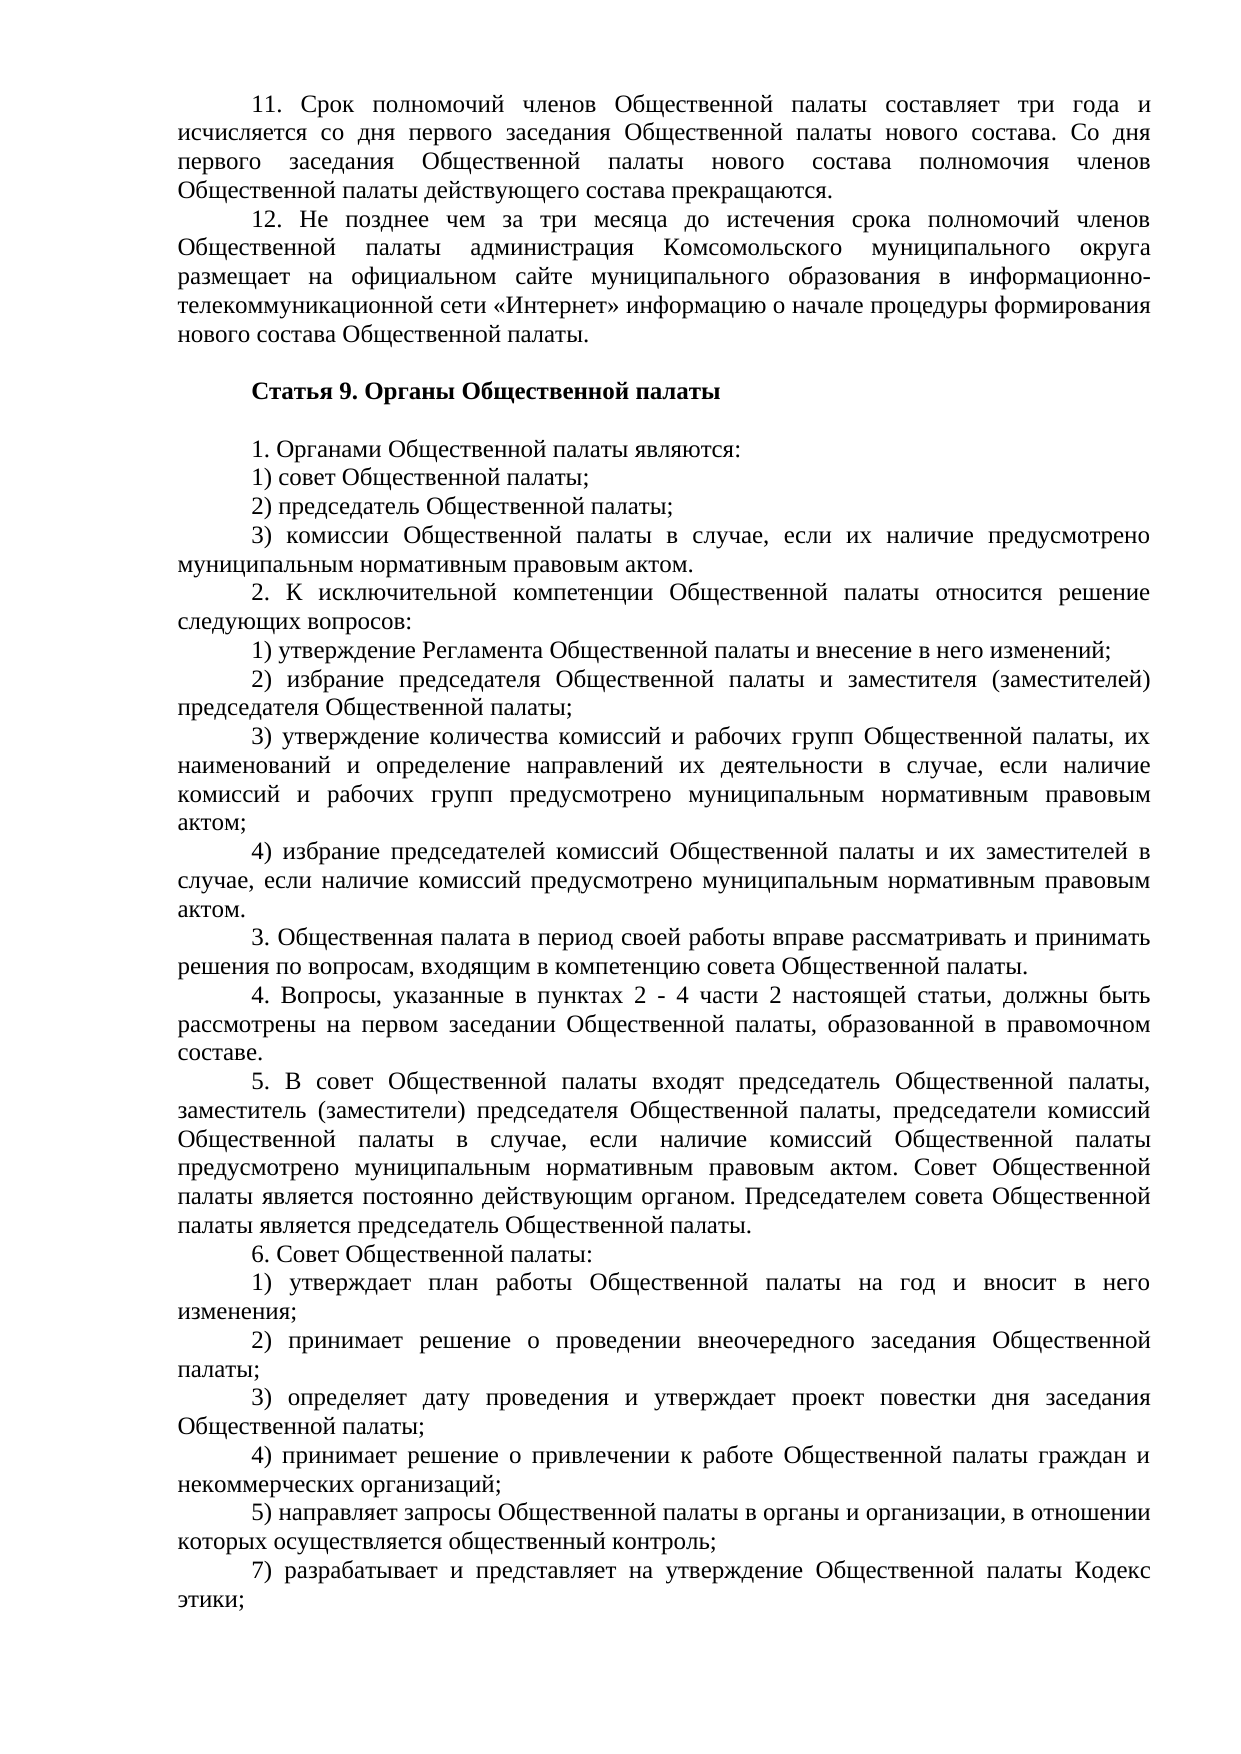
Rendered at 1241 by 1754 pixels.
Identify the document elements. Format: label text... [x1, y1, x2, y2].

text 1) совет Общественной палаты; [177, 462, 1152, 491]
text 2) избрание председателя Общественной палаты и заместителя (заместителей) председателя Общественной палаты; [177, 664, 1152, 721]
text 3) комиссии Общественной палаты в случае, если их наличие предусмотрено муниципальным нормативным правовым актом. [177, 520, 1152, 577]
text 3) утверждение количества комиссий и рабочих групп Общественной палаты, их наименований и определение направлений их деятельности в случае, если наличие комиссий и рабочих групп предусмотрено муниципальным нормативным правовым актом; [177, 721, 1152, 836]
text 2. К исключительной компетенции Общественной палаты относится решение следующих вопросов: [177, 577, 1152, 635]
text 5. В совет Общественной палаты входят председатель Общественной палаты, заместитель (заместители) председателя Общественной палаты, председатели комиссий Общественной палаты в случае, если наличие комиссий Общественной палаты предусмотрено муниципальным нормативным правовым актом. Совет Общественной палаты является постоянно действующим органом. Председателем совета Общественной палаты является председатель Общественной палаты. [177, 1066, 1152, 1239]
text 3. Общественная палата в период своей работы вправе рассматривать и принимать решения по вопросам, входящим в компетенцию совета Общественной палаты. [177, 922, 1152, 980]
text 12. Не позднее чем за три месяца до истечения срока полномочий членов Общественной палаты администрация Комсомольского муниципального округа размещает на официальном сайте муниципального образования в информационно-телекоммуникационной сети «Интернет» информацию о начале процедуры формирования нового состава Общественной палаты. [177, 204, 1152, 347]
text 1) утверждает план работы Общественной палаты на год и вносит в него изменения; [177, 1267, 1152, 1325]
text 6. Совет Общественной палаты: [177, 1239, 1152, 1267]
text 1) утверждение Регламента Общественной палаты и внесение в него изменений; [177, 635, 1152, 664]
text 5) направляет запросы Общественной палаты в органы и организации, в отношении которых осуществляется общественный контроль; [177, 1497, 1152, 1555]
text 4. Вопросы, указанные в пунктах 2 - 4 части 2 настоящей статьи, должны быть рассмотрены на первом заседании Общественной палаты, образованной в правомочном составе. [177, 980, 1152, 1066]
text 3) определяет дату проведения и утверждает проект повестки дня заседания Общественной палаты; [177, 1382, 1152, 1440]
text 7) разрабатывает и представляет на утверждение Общественной палаты Кодекс этики; [177, 1555, 1152, 1612]
text Статья 9. Органы Общественной палаты [177, 376, 1152, 405]
text 4) принимает решение о привлечении к работе Общественной палаты граждан и некоммерческих организаций; [177, 1440, 1152, 1497]
text 11. Срок полномочий членов Общественной палаты составляет три года и исчисляется со дня первого заседания Общественной палаты нового состава. Со дня первого заседания Общественной палаты нового состава полномочия членов Общественной палаты действующего состава прекращаются. [177, 89, 1152, 204]
text 2) председатель Общественной палаты; [177, 491, 1152, 520]
text 1. Органами Общественной палаты являются: [177, 434, 1152, 462]
text 2) принимает решение о проведении внеочередного заседания Общественной палаты; [177, 1325, 1152, 1382]
text 4) избрание председателей комиссий Общественной палаты и их заместителей в случае, если наличие комиссий предусмотрено муниципальным нормативным правовым актом. [177, 836, 1152, 922]
